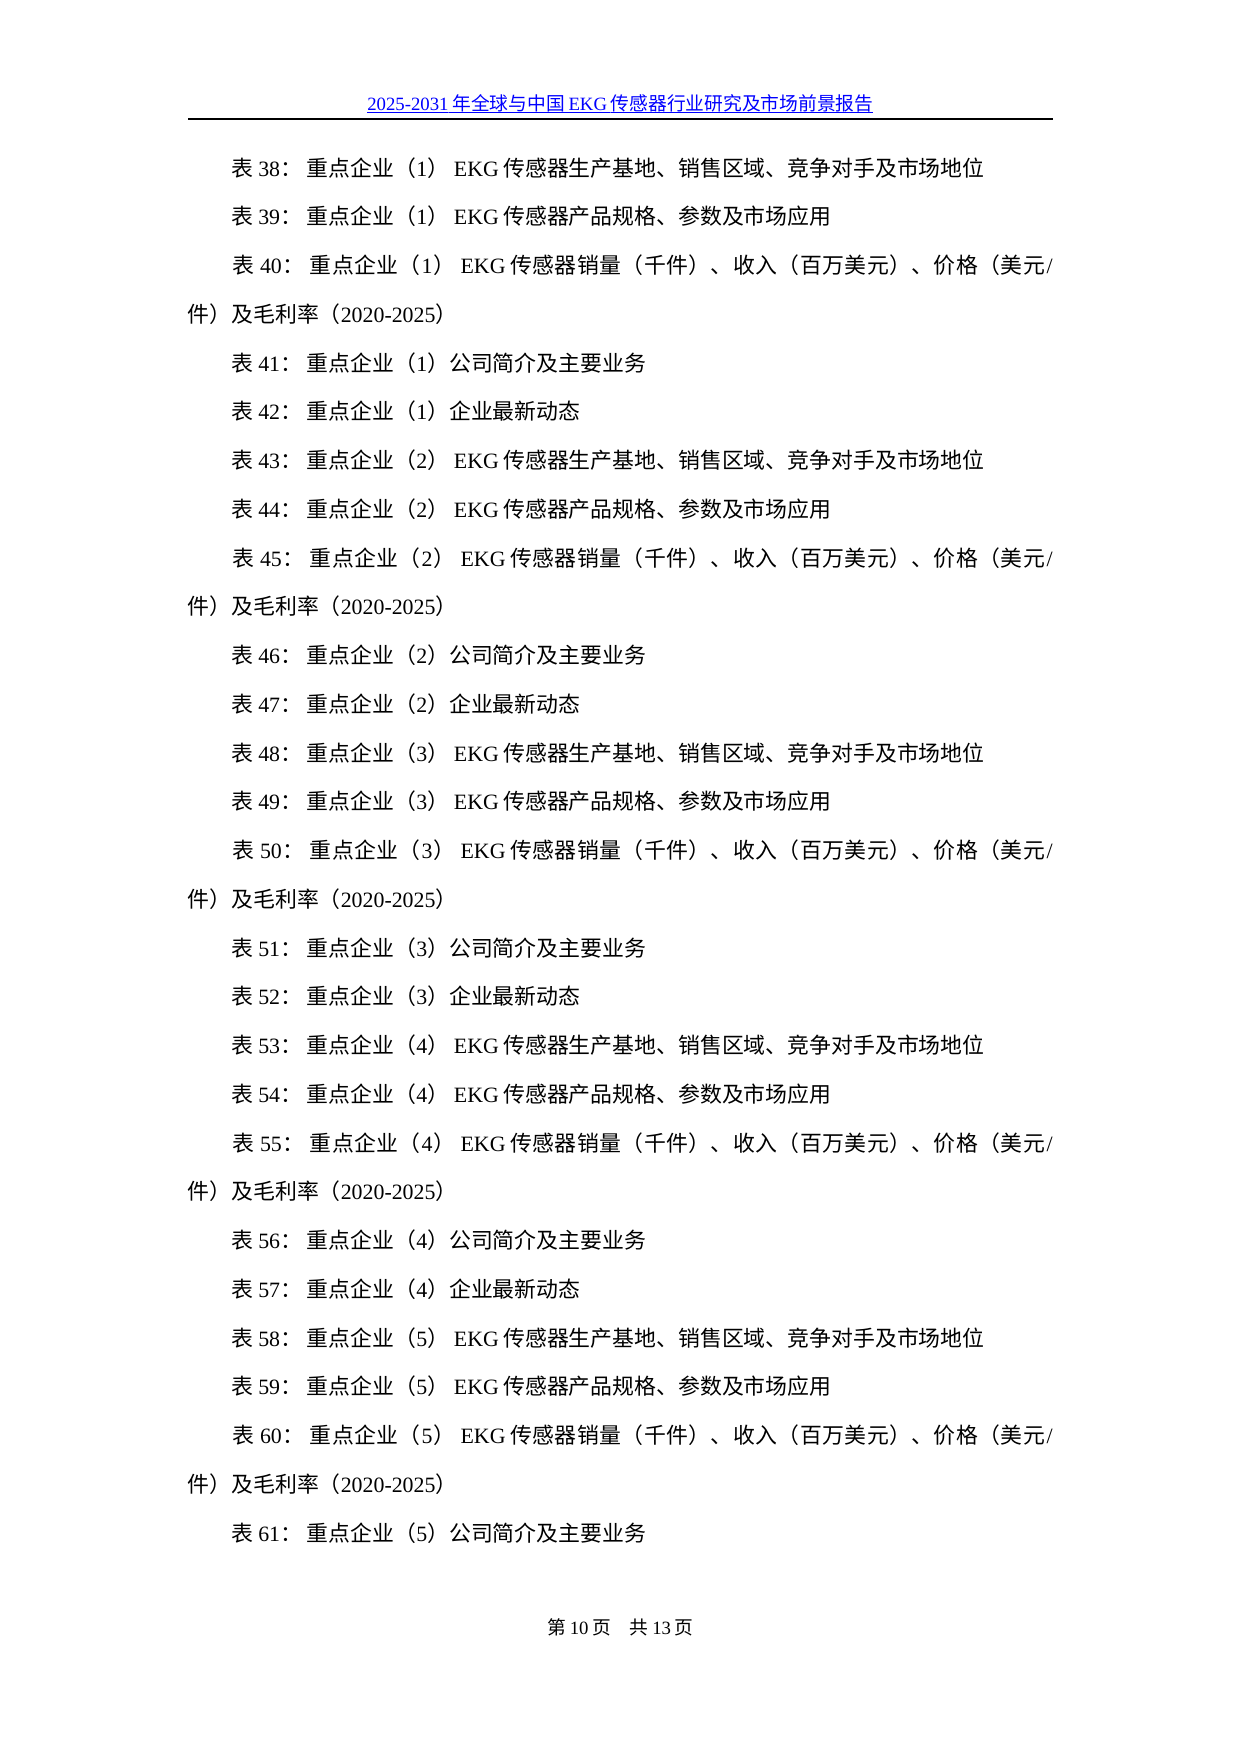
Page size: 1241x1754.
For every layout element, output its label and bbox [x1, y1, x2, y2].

text [187, 150, 1053, 1548]
